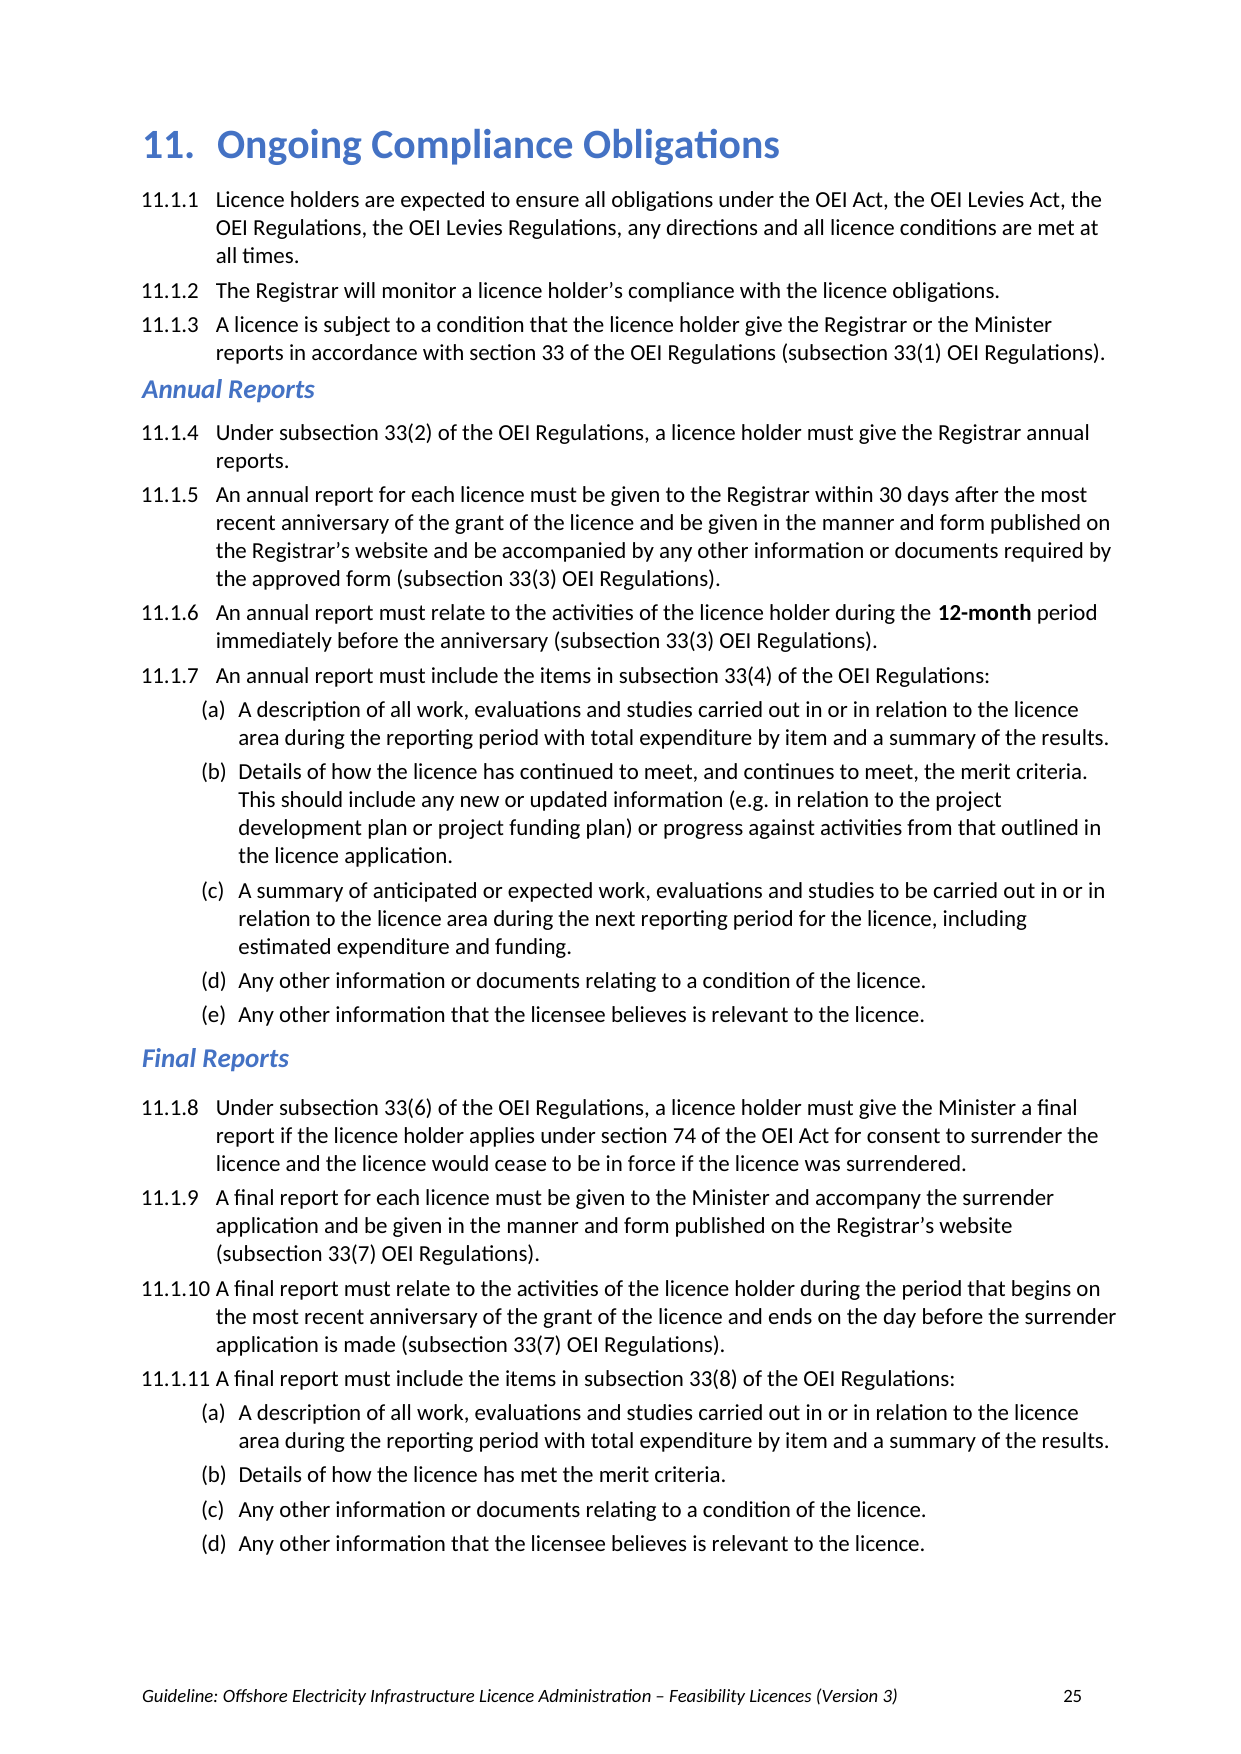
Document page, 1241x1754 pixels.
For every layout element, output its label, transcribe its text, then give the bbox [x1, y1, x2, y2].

list A summary of anticipated or expected work, evaluations and studies to be carried out in or in relation to the licence area during the next reporting period for the licence, including estimated expenditure and funding. [201, 876, 1122, 960]
text Annual Reports [142, 372, 1122, 405]
list A final report must include the items in subsection 33(8) of the OEI Regulations: [141, 1364, 1122, 1392]
list Details of how the licence has met the merit criteria. [201, 1461, 1122, 1489]
list Any other information or documents relating to a condition of the licence. [201, 966, 1122, 994]
subtitle Ongoing Compliance Obligations [142, 118, 1122, 169]
list Any other information that the licensee believes is relevant to the licence. [201, 1000, 1122, 1028]
list A licence is subject to a condition that the licence holder give the Registrar or the Minister reports in accordance with section 33 of the OEI Regulations (subsection 33(1) OEI Regulations). [141, 310, 1122, 366]
list Under subsection 33(2) of the OEI Regulations, a licence holder must give the Registrar annual reports. [141, 418, 1122, 474]
list A description of all work, evaluations and studies carried out in or in relation to the licence area during the reporting period with total expenditure by item and a summary of the results. [201, 1398, 1122, 1454]
list The Registrar will monitor a licence holder’s compliance with the licence obligations. [141, 276, 1122, 304]
list An annual report must include the items in subsection 33(4) of the OEI Regulations: [141, 661, 1122, 689]
list Any other information that the licensee believes is relevant to the licence. [201, 1529, 1122, 1557]
list An annual report for each licence must be given to the Registrar within 30 days after the most recent anniversary of the grant of the licence and be given in the manner and form published on the Registrar’s website and be accompanied by any other information or documents required by the approved form (subsection 33(3) OEI Regulations). [141, 480, 1122, 592]
list A final report for each licence must be given to the Minister and accompany the surrender application and be given in the manner and form published on the Registrar’s website (subsection 33(7) OEI Regulations). [141, 1183, 1122, 1267]
list Licence holders are expected to ensure all obligations under the OEI Act, the OEI Levies Act, the OEI Regulations, the OEI Levies Regulations, any directions and all licence conditions are met at all times. [141, 186, 1122, 269]
text Final Reports [142, 1041, 1122, 1074]
list An annual report must relate to the activities of the licence holder during the 12-month period immediately before the anniversary (subsection 33(3) OEI Regulations). [141, 598, 1122, 654]
list A description of all work, evaluations and studies carried out in or in relation to the licence area during the reporting period with total expenditure by item and a summary of the results. [201, 695, 1122, 751]
list Details of how the licence has continued to meet, and continues to meet, the merit criteria. This should include any new or updated information (e.g. in relation to the project development plan or project funding plan) or progress against activities from that outlined in the licence application. [201, 757, 1122, 869]
list Any other information or documents relating to a condition of the licence. [201, 1495, 1122, 1523]
list Under subsection 33(6) of the OEI Regulations, a licence holder must give the Minister a final report if the licence holder applies under section 74 of the OEI Act for consent to surrender the licence and the licence would cease to be in force if the licence was surrendered. [141, 1093, 1122, 1177]
list A final report must relate to the activities of the licence holder during the period that begins on the most recent anniversary of the grant of the licence and ends on the day before the surrender application is made (subsection 33(7) OEI Regulations). [141, 1274, 1122, 1358]
